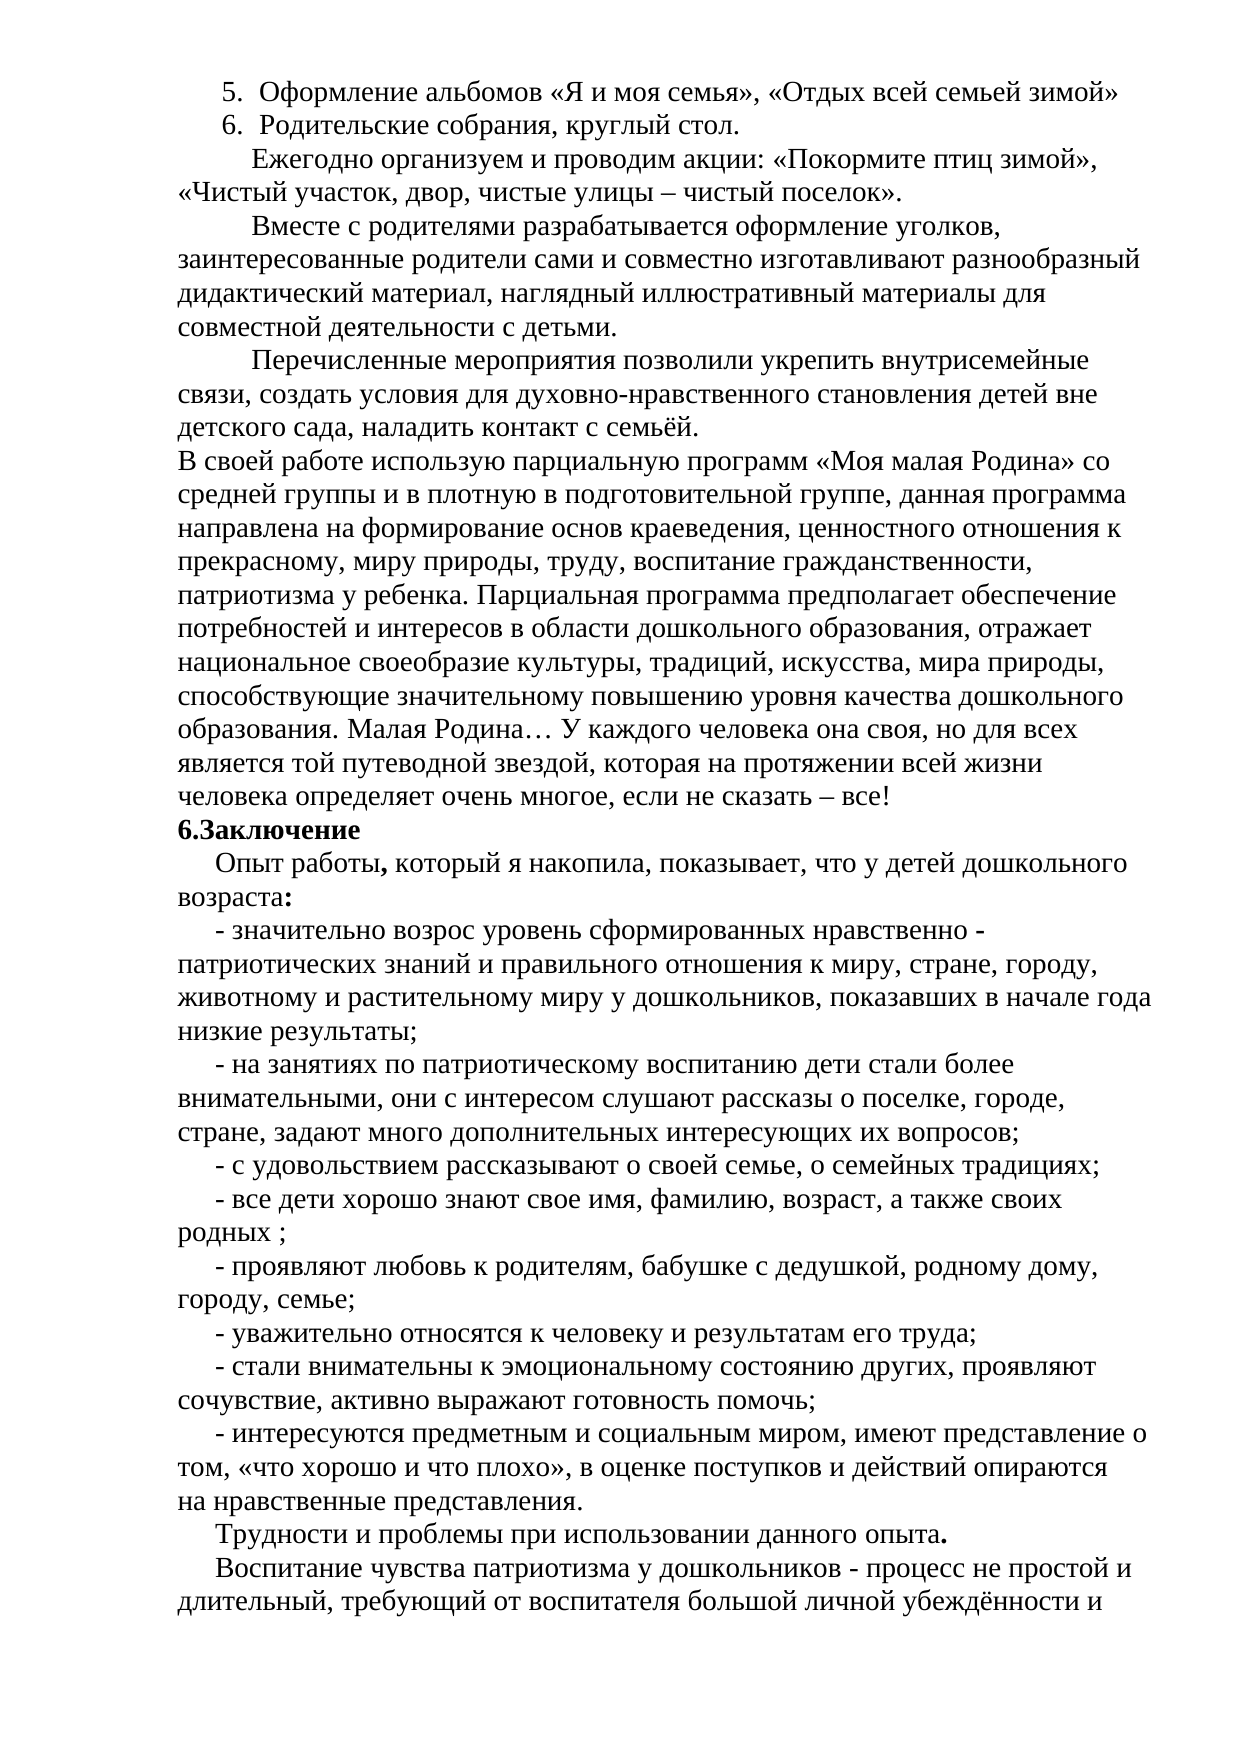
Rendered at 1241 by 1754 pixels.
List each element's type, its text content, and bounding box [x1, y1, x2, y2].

text Опыт работы, который я накопила, показывает, что у детей дошкольного возраста: [177, 845, 1152, 912]
text - значительно возрос уровень сформированных нравственно - патриотических знаний и правильного отношения к миру, стране, городу, животному и растительному миру у дошкольников, показавших в начале года низкие результаты; [177, 912, 1152, 1047]
text В своей работе использую парциальную программ «Моя малая Родина» со средней группы и в плотную в подготовительной группе, данная программа направлена на формирование основ краеведения, ценностного отношения к прекрасному, миру природы, труду, воспитание гражданственности, патриотизма у ребенка. Парциальная программа предполагает обеспечение потребностей и интересов в области дошкольного образования, отражает национальное своеобразие культуры, традиций, искусства, мира природы, способствующие значительному повышению уровня качества дошкольного образования. Малая Родина… У каждого человека она своя, но для всех является той путеводной звездой, которая на протяжении всей жизни человека определяет очень многое, если не сказать – все! [177, 443, 1152, 812]
text Перечисленные мероприятия позволили укрепить внутрисемейные связи, создать условия для духовно-нравственного становления детей вне детского сада, наладить контакт с семьёй. [177, 342, 1152, 443]
text - интересуются предметным и социальным миром, имеют представление о том, «что хорошо и что плохо», в оценке поступков и действий опираются на нравственные представления. [177, 1416, 1152, 1516]
list Оформление альбомов «Я и моя семья», «Отдых всей семьей зимой» [221, 74, 1152, 107]
text - с удовольствием рассказывают о своей семье, о семейных традициях; [177, 1147, 1152, 1181]
text Вместе с родителями разрабатывается оформление уголков, заинтересованные родители сами и совместно изготавливают разнообразный дидактический материал, наглядный иллюстративный материалы для совместной деятельности с детьми. [177, 208, 1152, 342]
list Родительские собрания, круглый стол. [221, 107, 1152, 141]
text 6.Заключение [177, 812, 1152, 845]
text - уважительно относятся к человеку и результатам его труда; [177, 1315, 1152, 1348]
text Трудности и проблемы при использовании данного опыта. [177, 1516, 1152, 1550]
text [177, 1550, 1152, 1617]
text Ежегодно организуем и проводим акции: «Покормите птиц зимой», «Чистый участок, двор, чистые улицы – чистый поселок». [177, 141, 1152, 208]
text - на занятиях по патриотическому воспитанию дети стали более внимательными, они с интересом слушают рассказы о поселке, городе, стране, задают много дополнительных интересующих их вопросов; [177, 1047, 1152, 1147]
text - стали внимательны к эмоциональному состоянию других, проявляют сочувствие, активно выражают готовность помочь; [177, 1348, 1152, 1416]
text - все дети хорошо знают свое имя, фамилию, возраст, а также своих родных ; [177, 1181, 1152, 1248]
text - проявляют любовь к родителям, бабушке с дедушкой, родному дому, городу, семье; [177, 1248, 1152, 1315]
